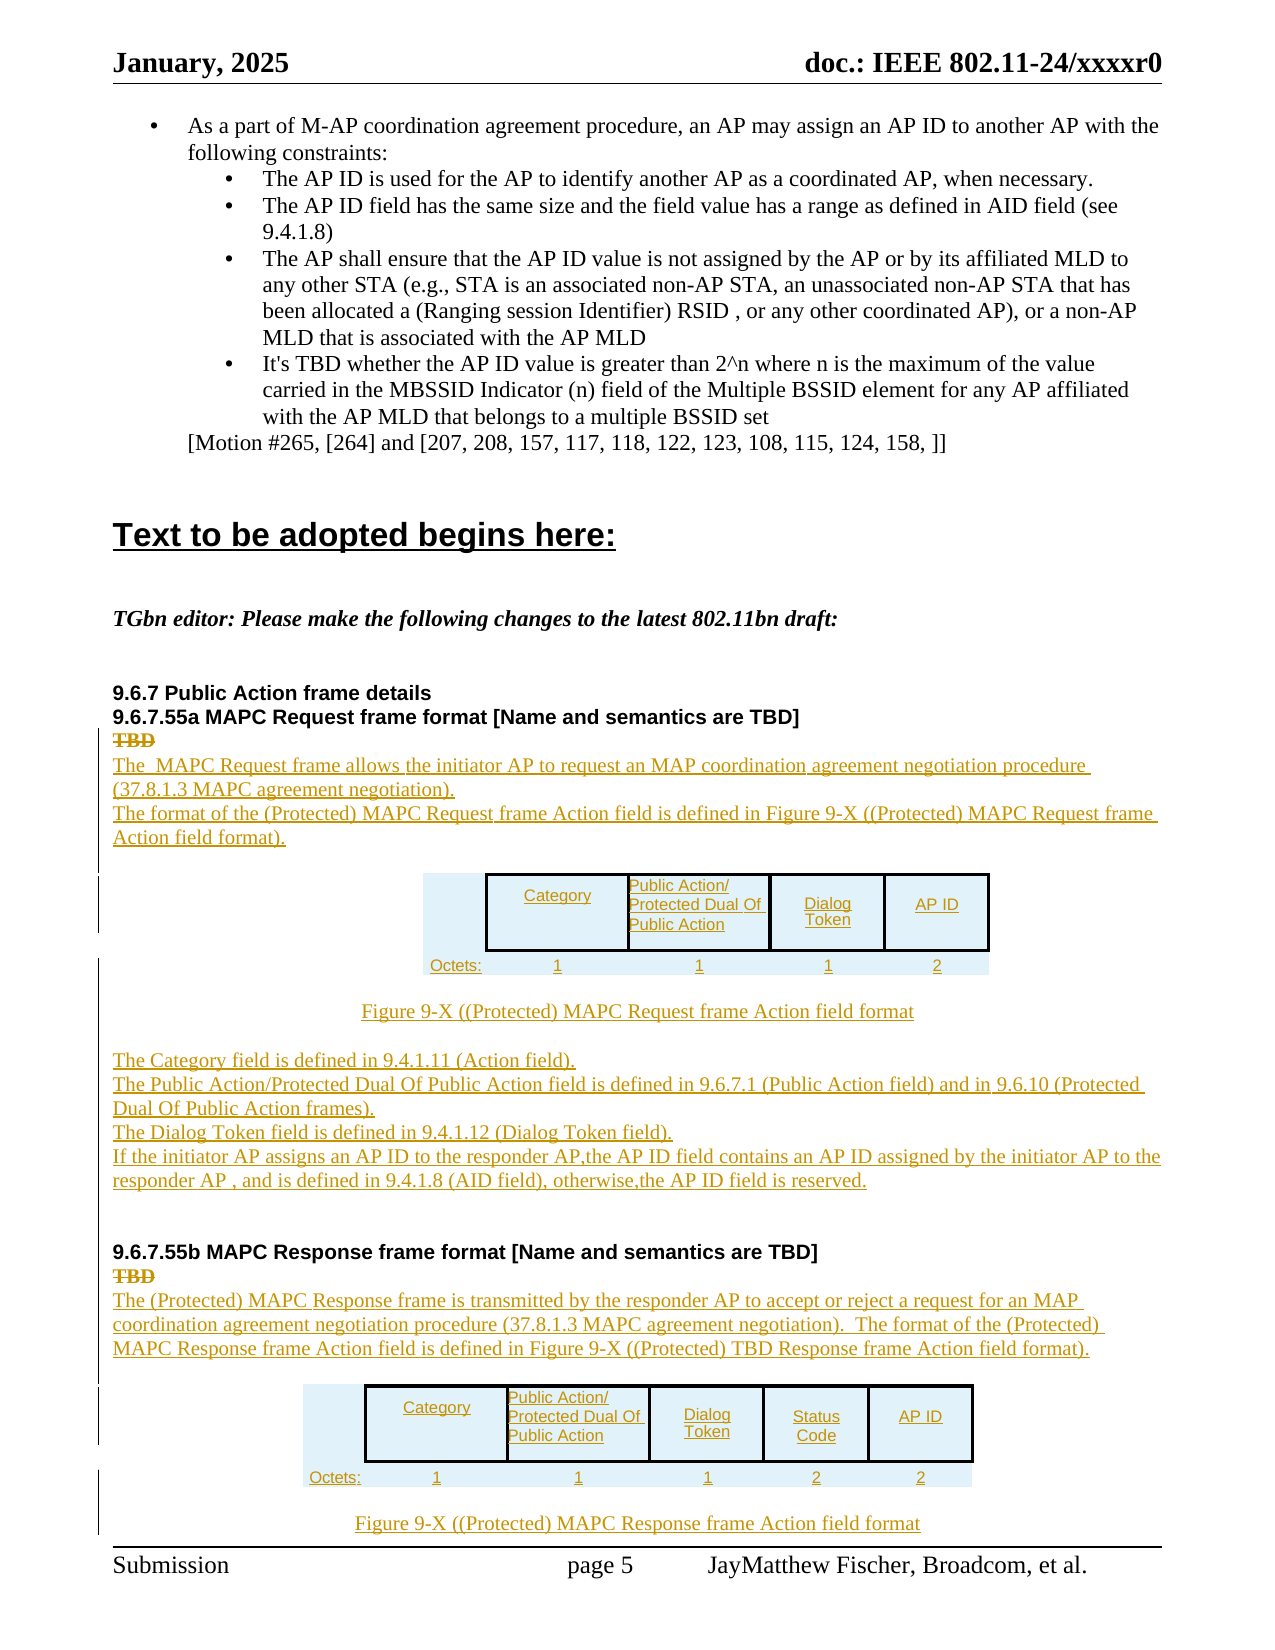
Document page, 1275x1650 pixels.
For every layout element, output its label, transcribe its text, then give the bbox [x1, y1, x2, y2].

subtitle Text to be adopted begins here: [112, 515, 1162, 554]
text 9.6.7.55a MAPC Request frame format [Name and semantics are TBD] [112, 704, 1162, 728]
text TGbn editor: Please make the following changes to the latest 802.11bn draft: [112, 605, 1162, 631]
text [Motion #265, [264] and [207, 208, 157, 117, 118, 122, 123, 108, 115, 124, 158, ]] [112, 429, 1162, 456]
text TBD [112, 728, 1162, 752]
text 9.6.7.55b MAPC Response frame format [Name and semantics are TBD] [112, 1240, 1162, 1264]
list As a part of M-AP coordination agreement procedure, an AP may assign an AP ID to another AP with the following constraints: [150, 112, 1162, 165]
list It's TBD whether the AP ID value is greater than 2^n where n is the maximum of the value carried in the MBSSID Indicator (n) field of the Multiple BSSID element for any AP affiliated with the AP MLD that belongs to a multiple BSSID set [225, 350, 1162, 429]
list The AP shall ensure that the AP ID value is not assigned by the AP or by its affiliated MLD to any other STA (e.g., STA is an associated non-AP STA, an unassociated non-AP STA that has been allocated a (Ranging session Identifier) RSID , or any other coordinated AP), or a non-AP MLD that is associated with the AP MLD [225, 244, 1162, 350]
list The AP ID field has the same size and the field value has a range as defined in AID field (see 9.4.1.8) [225, 192, 1162, 244]
list The AP ID is used for the AP to identify another AP as a coordinated AP, when necessary. [225, 165, 1162, 192]
text 9.6.7 Public Action frame details [112, 681, 1162, 704]
text TBD [112, 1264, 1162, 1288]
